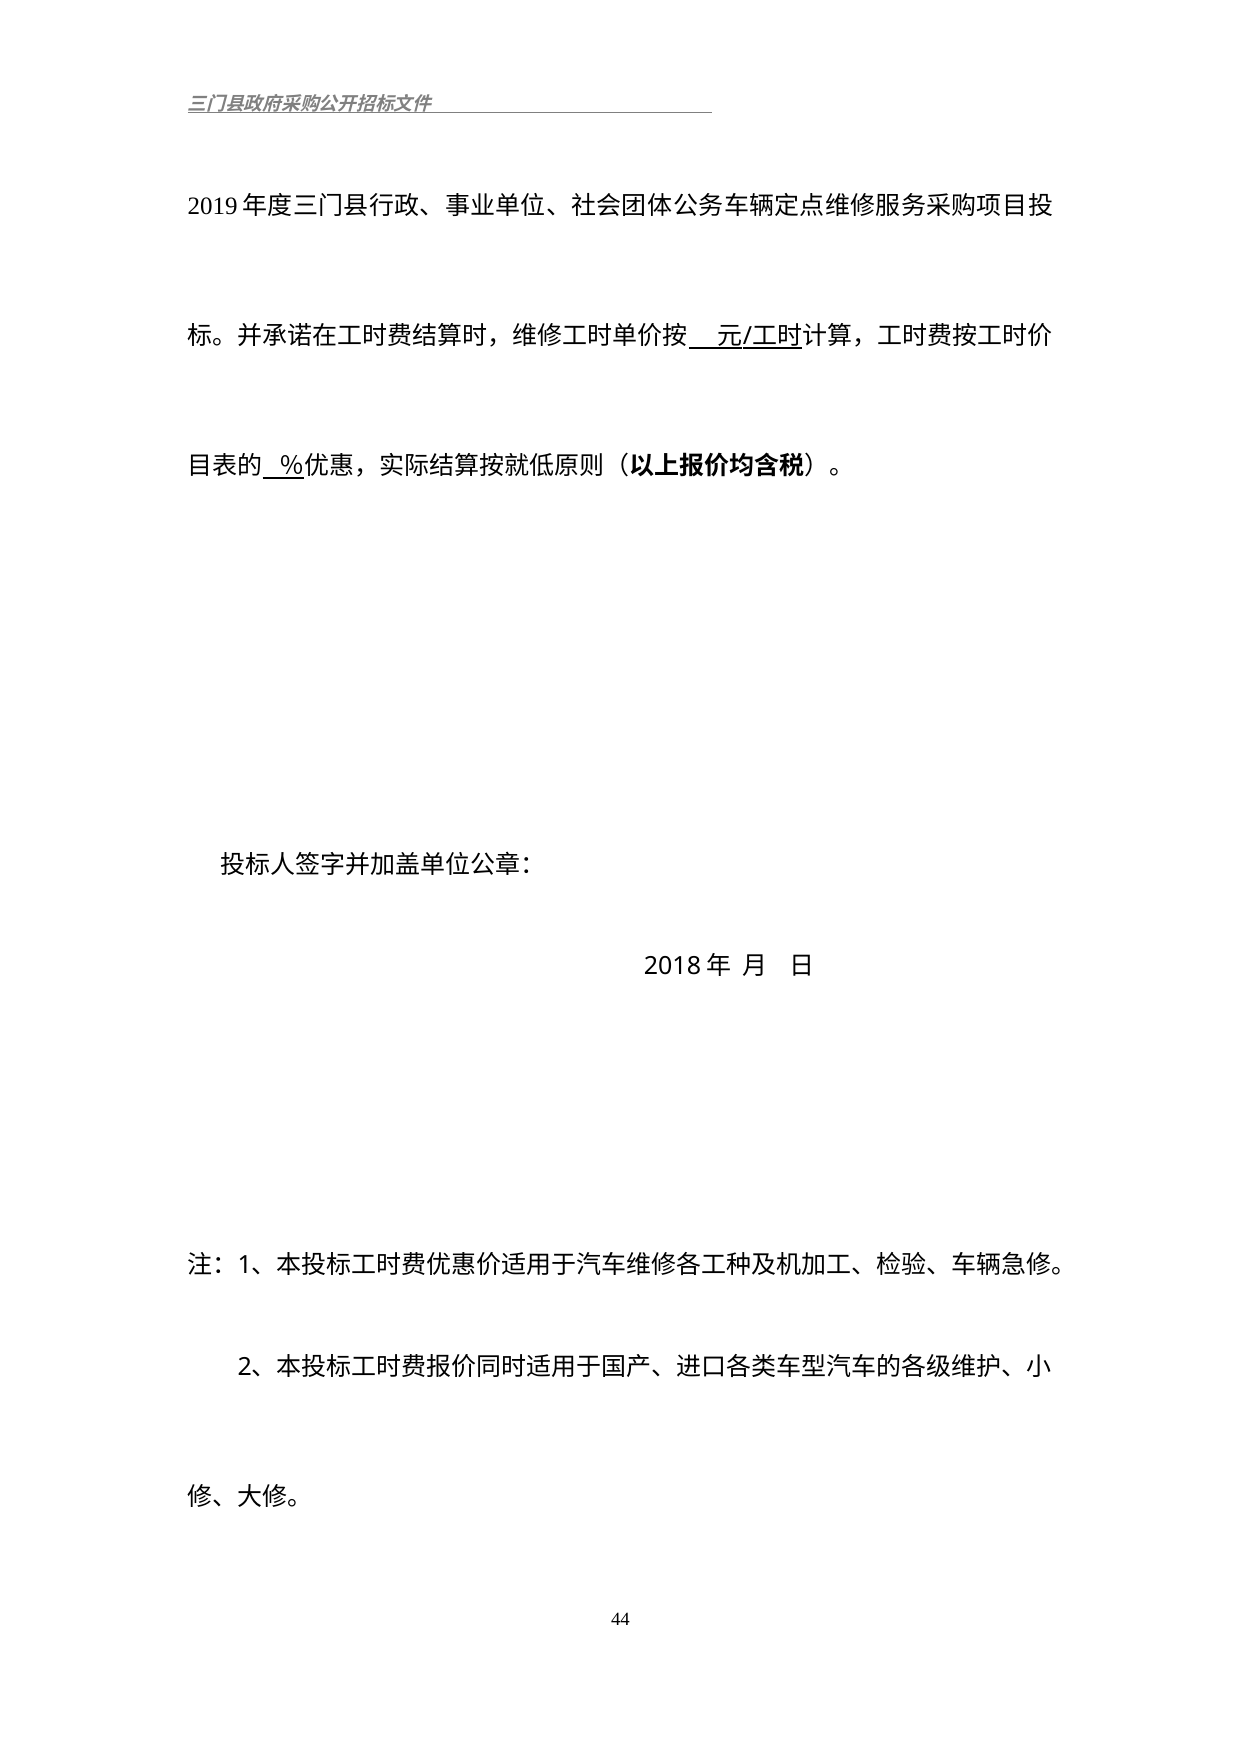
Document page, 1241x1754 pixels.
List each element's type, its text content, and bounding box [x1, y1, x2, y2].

text 注：1、本投标工时费优惠价适用于汽车维修各工种及机加工、检验、车辆急修。 [187, 1231, 1053, 1296]
text 2018年 月 日 [187, 931, 1053, 996]
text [187, 171, 1053, 496]
text 2、本投标工时费报价同时适用于国产、进口各类车型汽车的各级维护、小修、大修。 [187, 1332, 1053, 1527]
text 投标人签字并加盖单位公章： [187, 830, 1053, 895]
